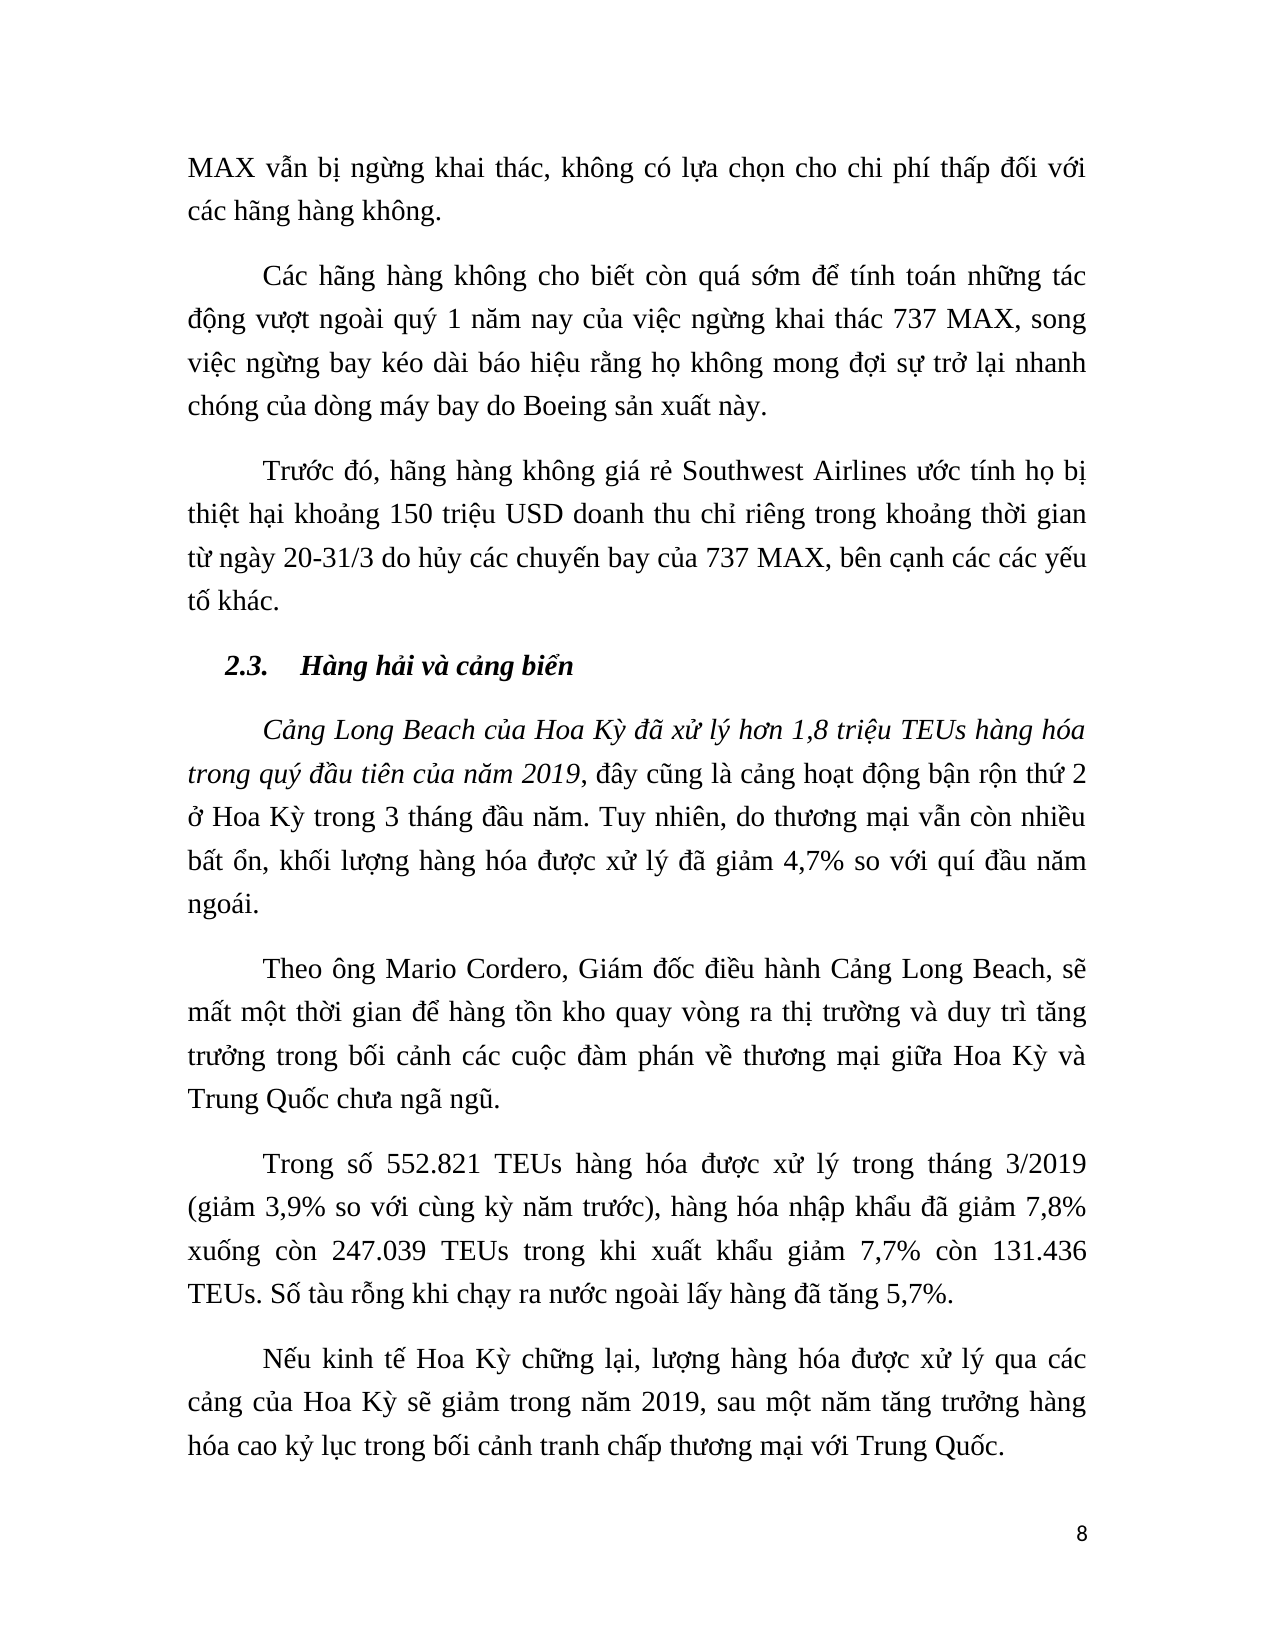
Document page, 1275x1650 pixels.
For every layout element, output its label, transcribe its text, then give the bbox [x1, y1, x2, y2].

text Các hãng hàng không cho biết còn quá sớm để tính toán những tác động vượt ngoài quý 1 năm nay của việc ngừng khai thác 737 MAX, song việc ngừng bay kéo dài báo hiệu rằng họ không mong đợi sự trở lại nhanh chóng của dòng máy bay do Boeing sản xuất này. [187, 258, 1087, 422]
list Hàng hải và cảng biển [225, 648, 1087, 681]
text Cảng Long Beach của Hoa Kỳ đã xử lý hơn 1,8 triệu TEUs hàng hóa trong quý đầu tiên của năm 2019, đây cũng là cảng hoạt động bận rộn thứ 2 ở Hoa Kỳ trong 3 tháng đầu năm. Tuy nhiên, do thương mại vẫn còn nhiều bất ổn, khối lượng hàng hóa được xử lý đã giảm 4,7% so với quí đầu năm ngoái. [187, 712, 1087, 920]
text Trước đó, hãng hàng không giá rẻ Southwest Airlines ước tính họ bị thiệt hại khoảng 150 triệu USD doanh thu chỉ riêng trong khoảng thời gian từ ngày 20-31/3 do hủy các chuyến bay của 737 MAX, bên cạnh các các yếu tố khác. [187, 453, 1087, 617]
text Nếu kinh tế Hoa Kỳ chững lại, lượng hàng hóa được xử lý qua các cảng của Hoa Kỳ sẽ giảm trong năm 2019, sau một năm tăng trưởng hàng hóa cao kỷ lục trong bối cảnh tranh chấp thương mại với Trung Quốc. [187, 1341, 1087, 1461]
text Theo ông Mario Cordero, Giám đốc điều hành Cảng Long Beach, sẽ mất một thời gian để hàng tồn kho quay vòng ra thị trường và duy trì tăng trưởng trong bối cảnh các cuộc đàm phán về thương mại giữa Hoa Kỳ và Trung Quốc chưa ngã ngũ. [187, 951, 1087, 1115]
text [187, 150, 1087, 227]
text Trong số 552.821 TEUs hàng hóa được xử lý trong tháng 3/2019 (giảm 3,9% so với cùng kỳ năm trước), hàng hóa nhập khẩu đã giảm 7,8% xuống còn 247.039 TEUs trong khi xuất khẩu giảm 7,7% còn 131.436 TEUs. Số tàu rỗng khi chạy ra nước ngoài lấy hàng đã tăng 5,7%. [187, 1146, 1087, 1310]
